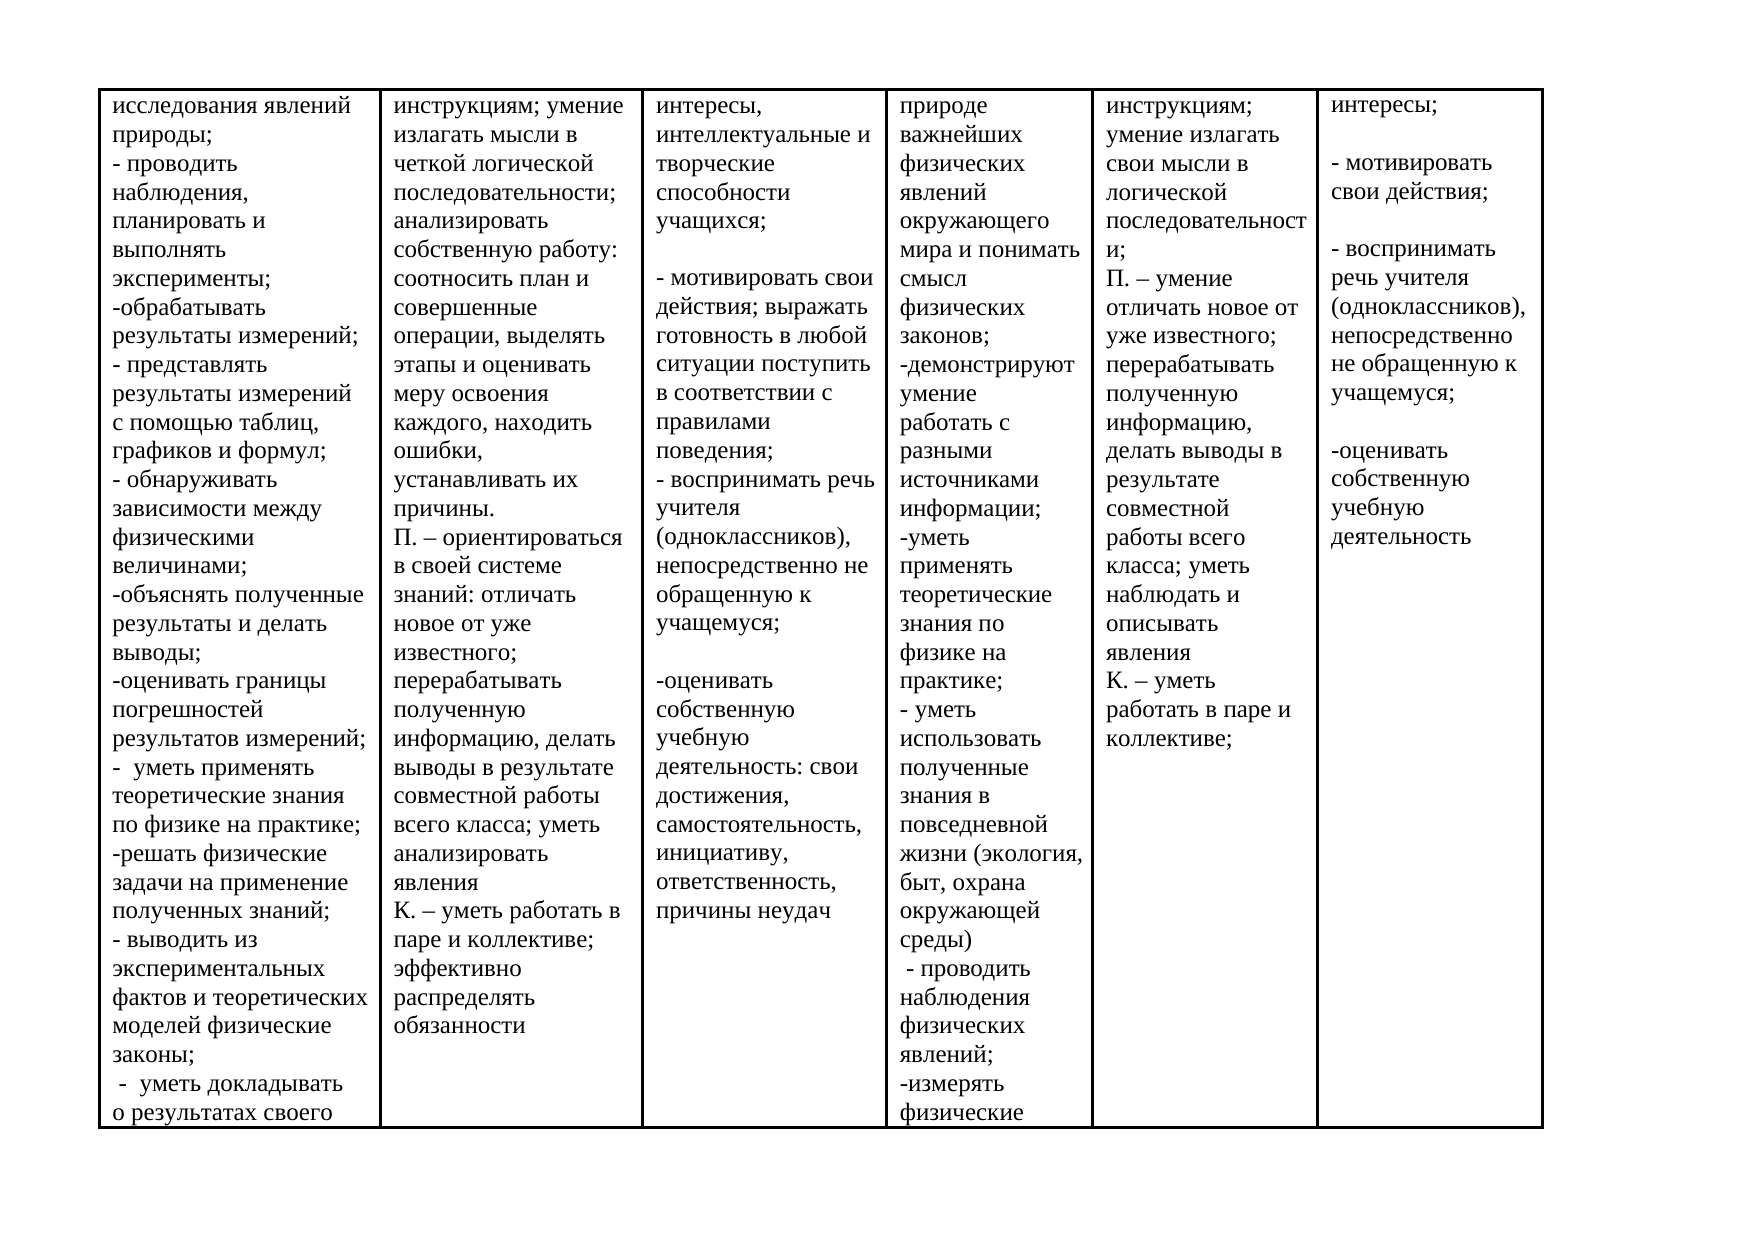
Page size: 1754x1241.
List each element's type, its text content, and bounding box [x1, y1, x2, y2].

table_header интересы; мотивировать свои действия; воспринимать речь учителя (одноклассников), непосредственно не обращенную к учащемуся; -оценивать собственную учебную деятельность [1319, 91, 1541, 1126]
table_header интересы, интеллектуальные и творческие способности учащихся; мотивировать свои действия; выражать готовность в любой ситуации поступить в соответствии с правилами поведения; воспринимать речь учителя (одноклассников), непосредственно не обращенную к учащемуся; -оценивать собственную учебную деятельность: свои достижения, самостоятельность, инициативу, ответственность, причины неудач [644, 91, 885, 1126]
table_header инструкциям; умение излагать свои мысли в логической последовательност и; П. – умение отличать новое от уже известного; перерабатывать полученную информацию, делать выводы в результате совместной работы всего класса; уметь наблюдать и описывать явления К. – уметь работать в паре и коллективе; [1094, 91, 1316, 1126]
table_header инструкциям; умение излагать мысли в четкой логической последовательности; анализировать собственную работу: соотносить план и совершенные операции, выделять этапы и оценивать меру освоения каждого, находить ошибки, устанавливать их причины. П. – ориентироваться в своей системе знаний: отличать новое от уже известного; перерабатывать полученную информацию, делать выводы в результате совместной работы всего класса; уметь анализировать явления К. – уметь работать в паре и коллективе; эффективно распределять обязанности [382, 91, 641, 1126]
table_header природе важнейших физических явлений окружающего мира и понимать смысл физических законов; -демонстрируют умение работать с разными источниками информации; -уметь применять теоретические знания по физике на практике; уметь использовать полученные знания в повседневной жизни (экология, быт, охрана окружающей среды) проводить наблюдения физических явлений; -измерять физические [888, 91, 1091, 1126]
table_header исследования явлений природы; проводить наблюдения, планировать и выполнять эксперименты; -обрабатывать результаты измерений; представлять результаты измерений с помощью таблиц, графиков и формул; обнаруживать зависимости между физическими величинами; -объяснять полученные результаты и делать выводы; -оценивать границы погрешностей результатов измерений; уметь применять теоретические знания по физике на практике; -решать физические задачи на применение полученных знаний; выводить из экспериментальных фактов и теоретических моделей физические законы; уметь докладывать о результатах своего [101, 91, 379, 1126]
